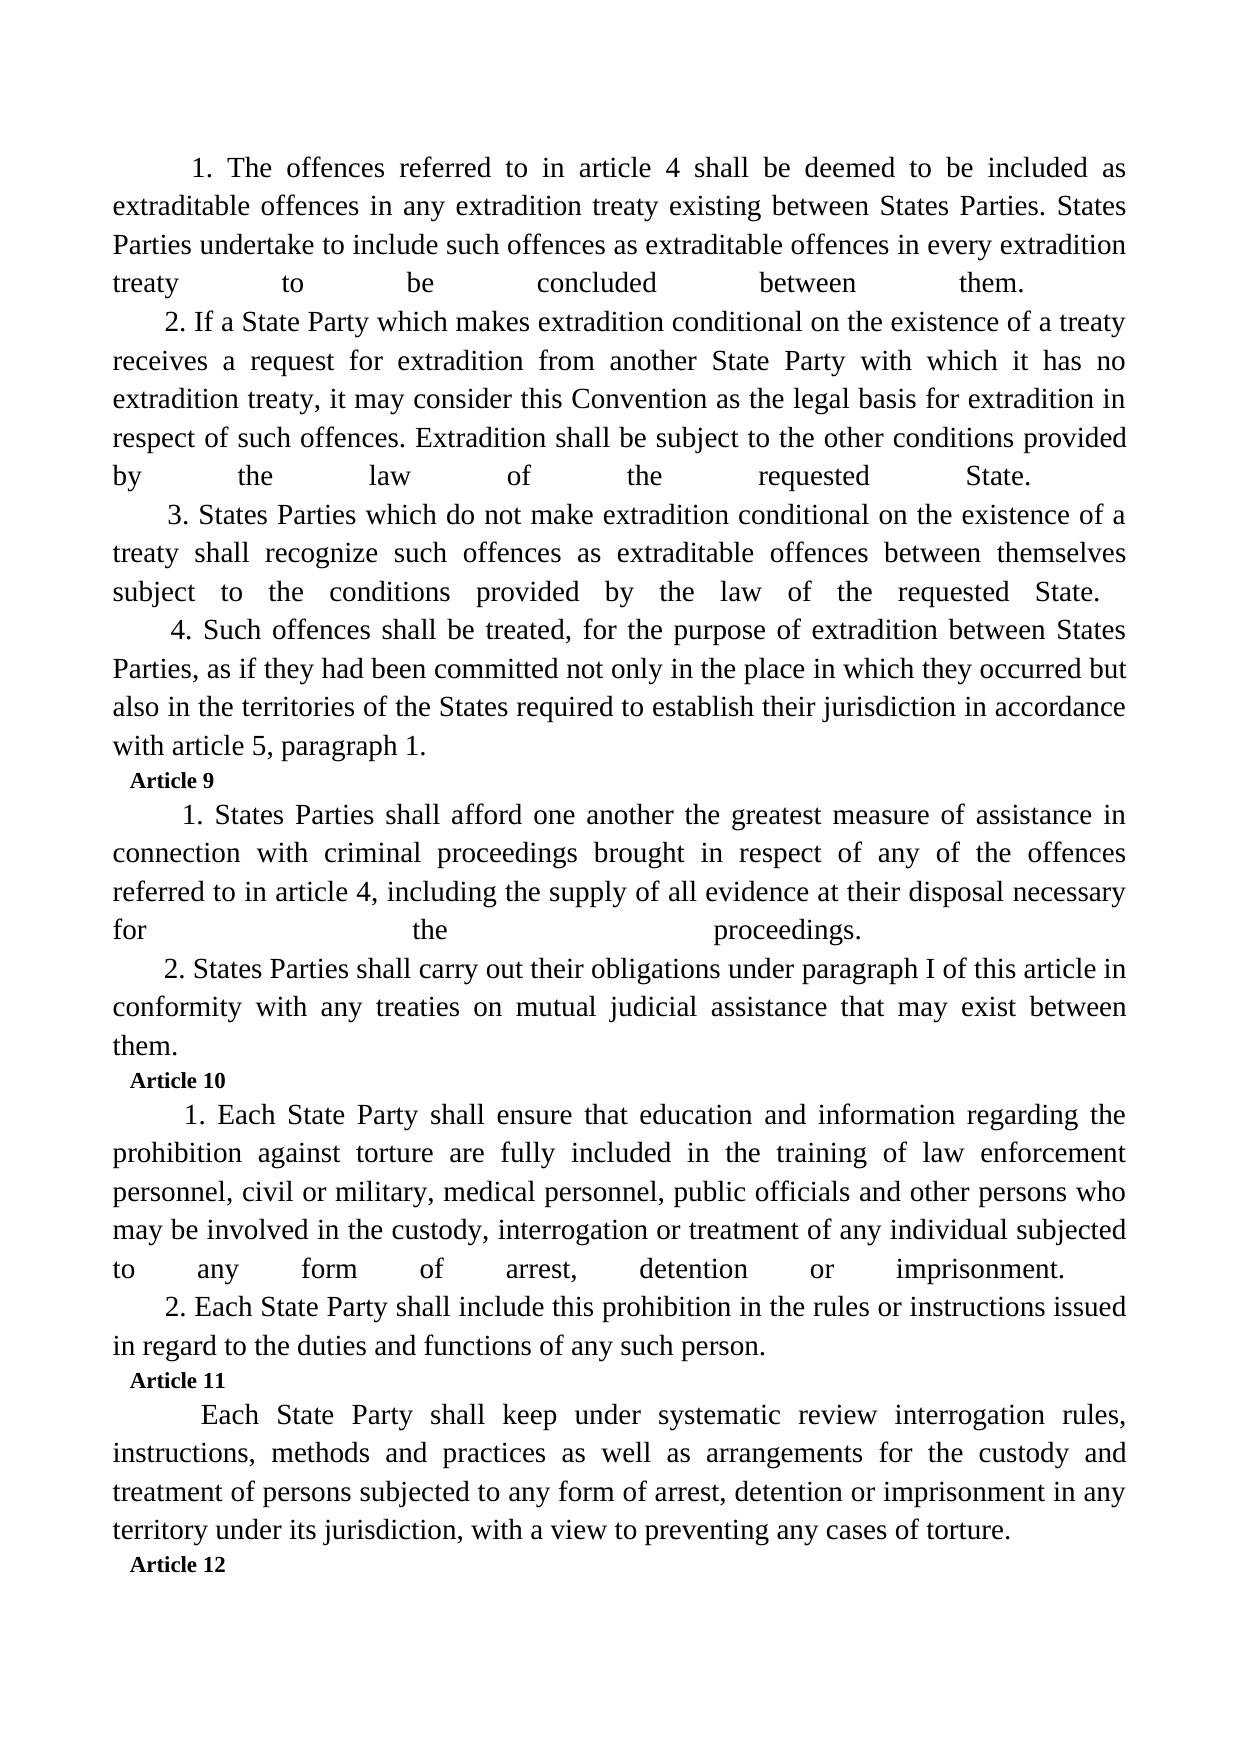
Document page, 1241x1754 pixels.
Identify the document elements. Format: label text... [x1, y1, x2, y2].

text Each State Party shall keep under systematic review interrogation rules, instructions, methods and practices as well as arrangements for the custody and treatment of persons subjected to any form of arrest, detention or imprisonment in any territory under its jurisdiction, with a view to preventing any cases of torture. [112, 1397, 1128, 1546]
text 1. Each State Party shall ensure that education and information regarding the prohibition against torture are fully included in the training of law enforcement personnel, civil or military, medical personnel, public officials and other persons who may be involved in the custody, interrogation or treatment of any individual subjected to any form of arrest, detention or imprisonment. 2. Each State Party shall include this prohibition in the rules or instructions issued in regard to the duties and functions of any such person. [112, 1097, 1128, 1362]
text 1. States Parties shall afford one another the greatest measure of assistance in connection with criminal proceedings brought in respect of any of the offences referred to in article 4, including the supply of all evidence at their disposal necessary for the proceedings. 2. States Parties shall carry out their obligations under paragraph I of this article in conformity with any treaties on mutual judicial assistance that may exist between them. [112, 797, 1128, 1062]
text Article 10 [112, 1067, 1128, 1093]
text Article 11 [112, 1367, 1128, 1393]
text Article 9 [112, 767, 1128, 793]
text Article 12 [112, 1551, 1128, 1577]
text 1. The offences referred to in article 4 shall be deemed to be included as extraditable offences in any extradition treaty existing between States Parties. States Parties undertake to include such offences as extraditable offences in every extradition treaty to be concluded between them. 2. If a State Party which makes extradition conditional on the existence of a treaty receives a request for extradition from another State Party with which it has no extradition treaty, it may consider this Convention as the legal basis for extradition in respect of such offences. Extradition shall be subject to the other conditions provided by the law of the requested State. 3. States Parties which do not make extradition conditional on the existence of a treaty shall recognize such offences as extraditable offences between themselves subject to the conditions provided by the law of the requested State. 4. Such offences shall be treated, for the purpose of extradition between States Parties, as if they had been committed not only in the place in which they occurred but also in the territories of the States required to establish their jurisdiction in accordance with article 5, paragraph 1. [112, 150, 1128, 762]
